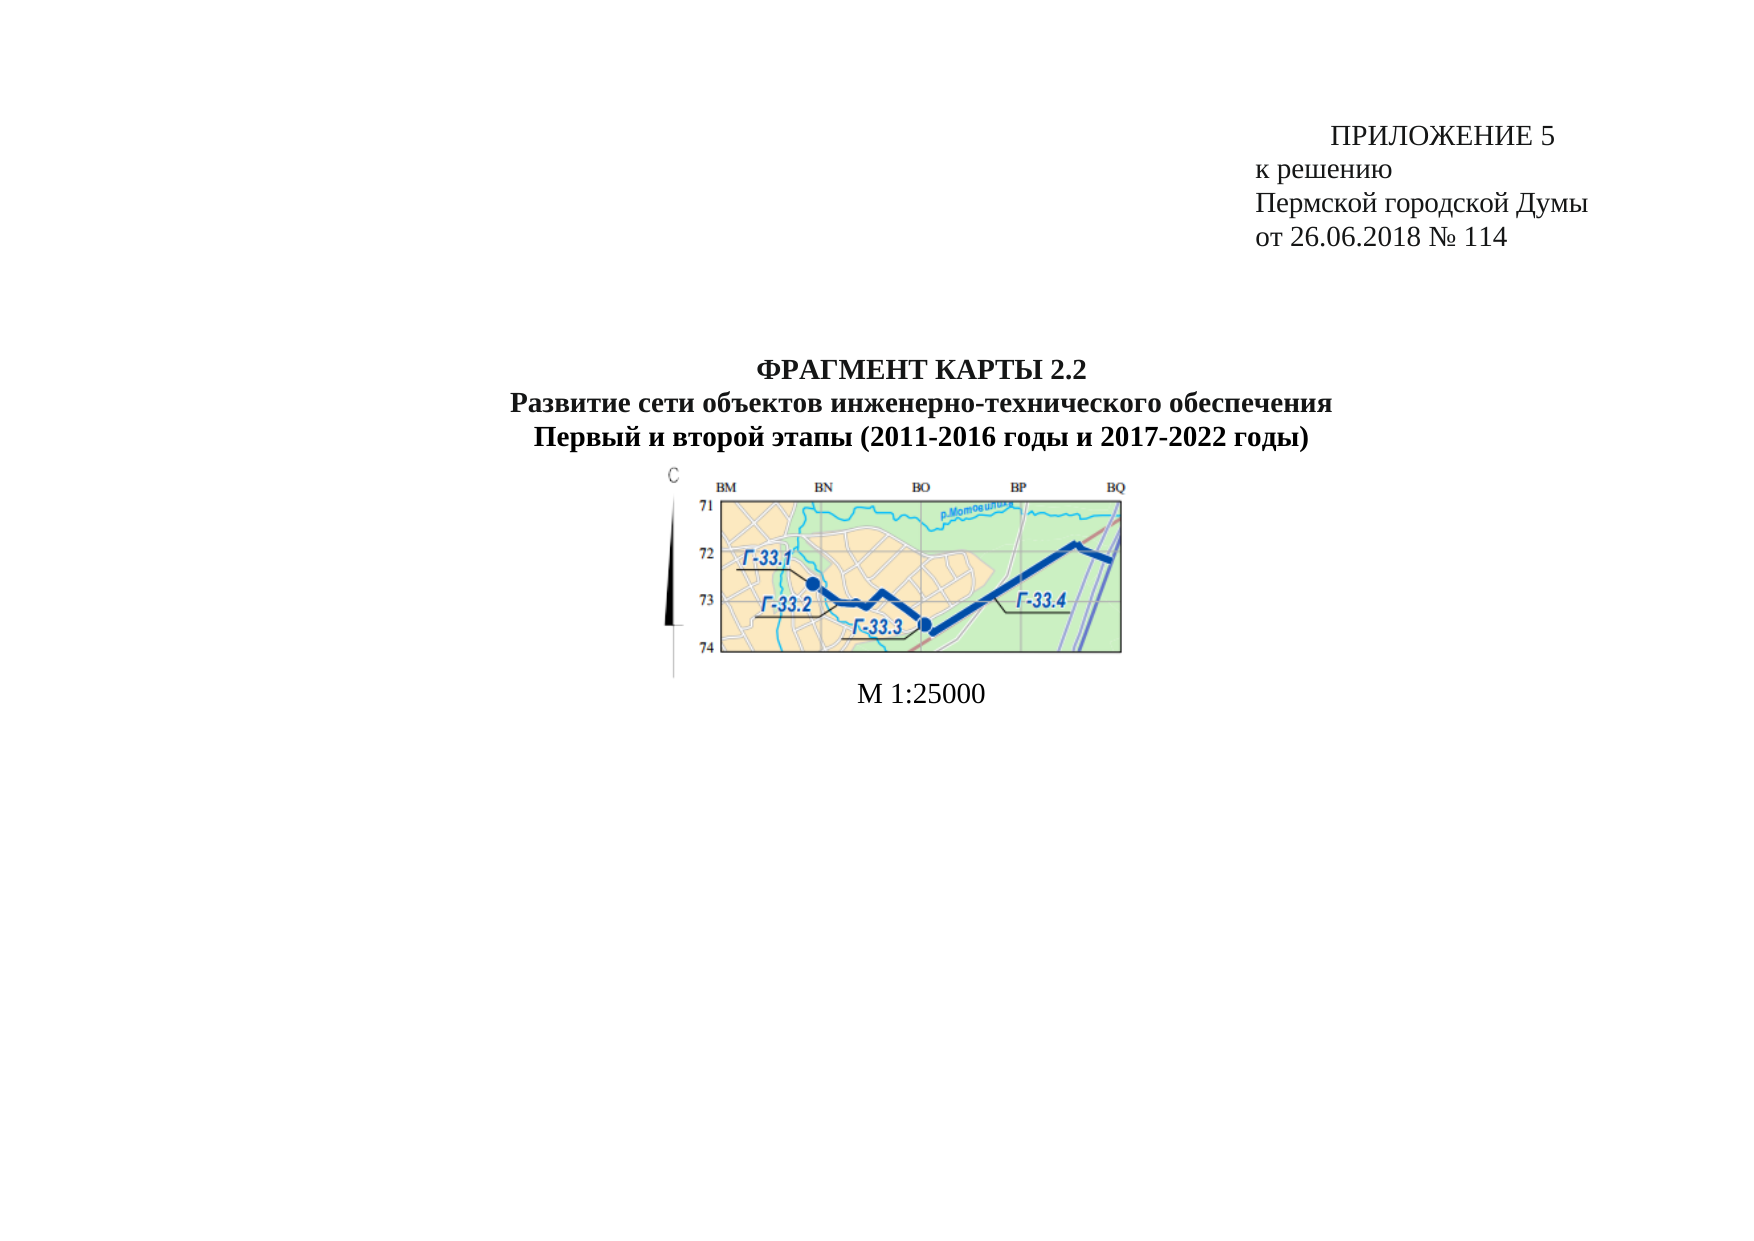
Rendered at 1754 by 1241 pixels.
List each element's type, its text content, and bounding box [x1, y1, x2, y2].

text ПРИЛОЖЕНИЕ 5 [1255, 118, 1695, 152]
text ФРАГМЕНТ КАРТЫ 2.2 [148, 352, 1695, 385]
text от 26.06.2018 № 114 [1255, 219, 1695, 252]
text Первый и второй этапы (2011-2016 годы и 2017-2022 годы) [148, 419, 1695, 452]
text Развитие сети объектов инженерно-технического обеспечения [148, 385, 1695, 419]
picture [690, 464, 1155, 667]
text к решению [1255, 152, 1695, 185]
text М 1:25000 [148, 673, 1695, 711]
text Пермской городской Думы [1255, 185, 1695, 219]
